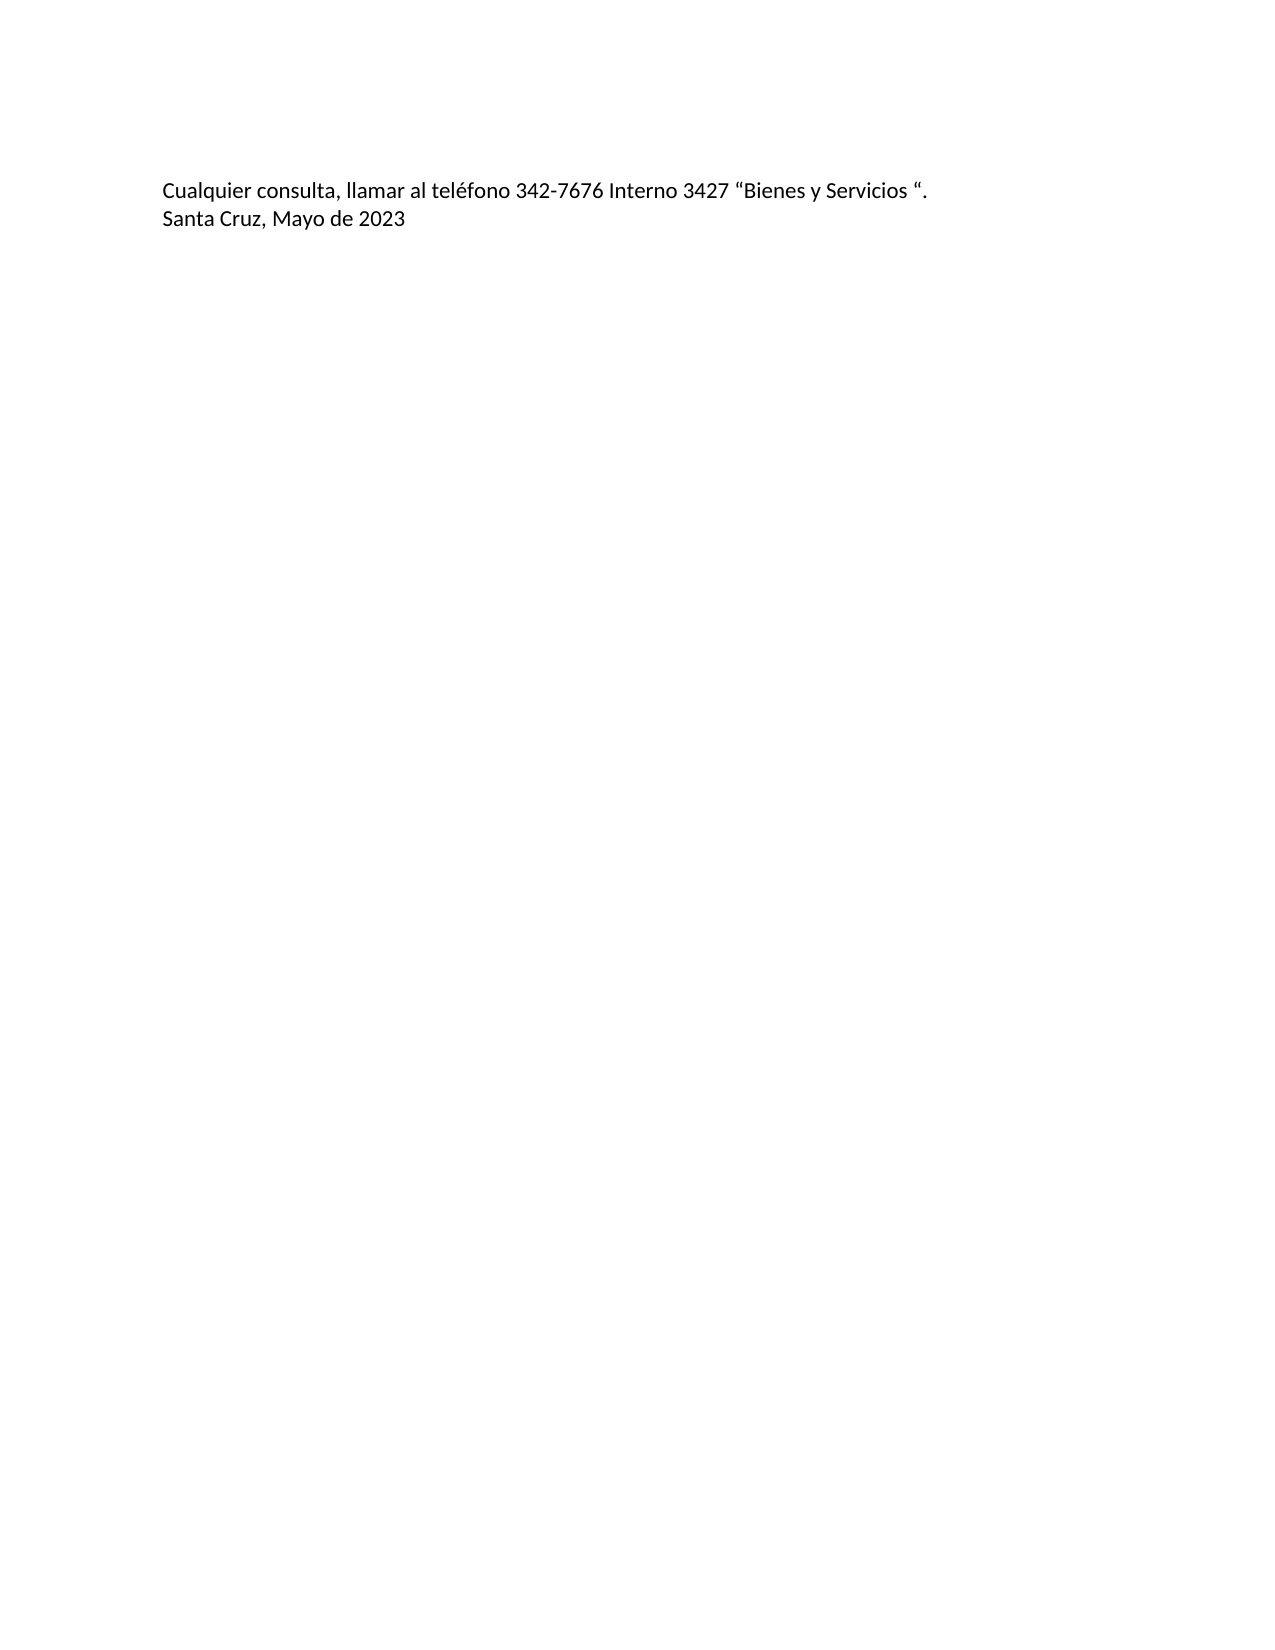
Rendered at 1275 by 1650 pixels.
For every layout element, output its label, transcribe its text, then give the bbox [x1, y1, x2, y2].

text Santa Cruz, Mayo de 2023 [162, 204, 1157, 232]
text Cualquier consulta, llamar al teléfono 342-7676 Interno 3427 “Bienes y Servicios “. [162, 176, 1157, 204]
